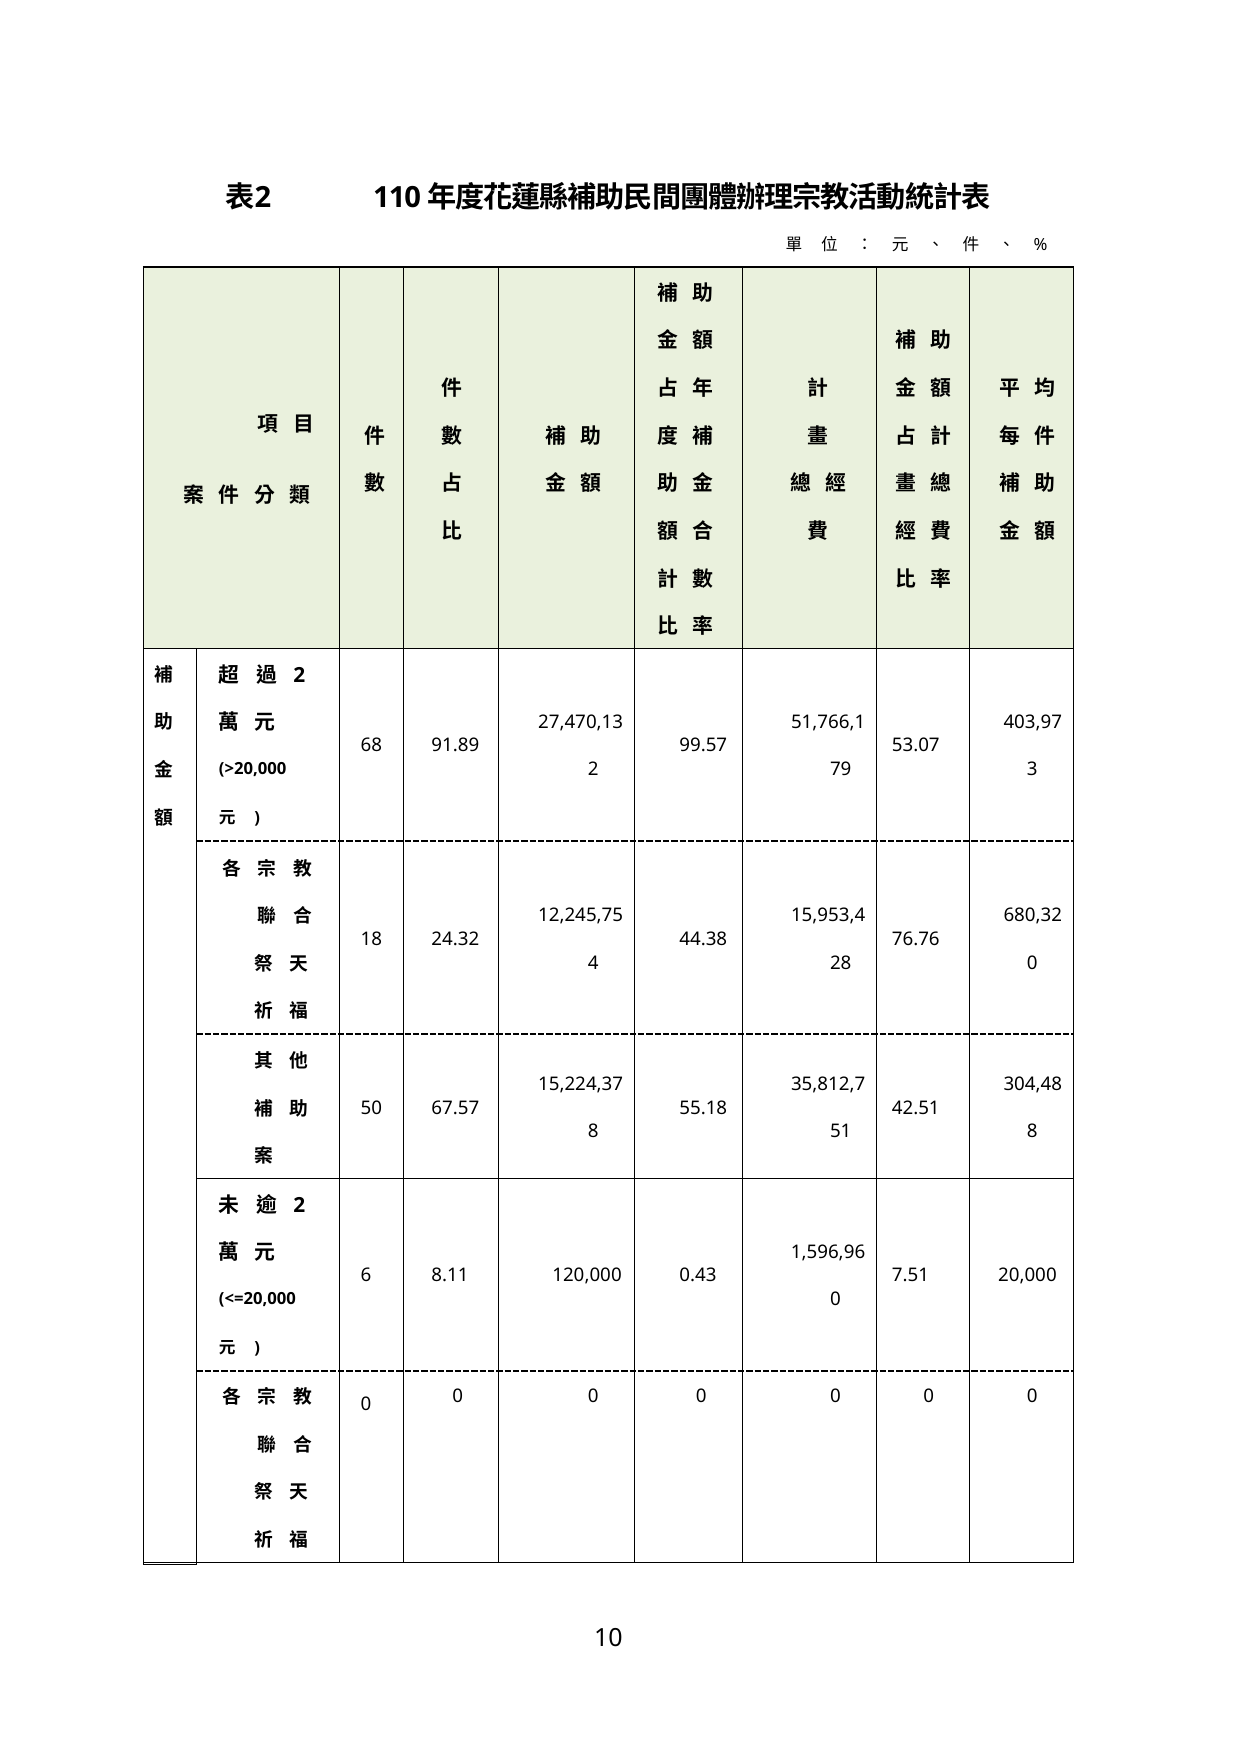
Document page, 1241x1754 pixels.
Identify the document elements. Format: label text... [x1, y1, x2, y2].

table_header 平均每件補助金額 [970, 268, 1073, 648]
subtitle 單位：元、件、% [183, 219, 1069, 266]
table_cell 各宗教聯合 祭天祈福 [197, 1370, 339, 1562]
table_cell 15,224,378 [499, 1033, 634, 1178]
table_cell 20,000 [970, 1179, 1073, 1370]
table_cell 補助金額 [144, 649, 196, 1562]
table_cell 8.11 [404, 1179, 498, 1370]
table_cell 0 [499, 1370, 634, 1562]
table_cell 0 [404, 1370, 498, 1562]
table_cell 51,766,179 [743, 649, 876, 840]
text 110年度花蓮縣補助民間團體辦理宗教活動統計表 [148, 177, 1069, 215]
table_cell 680,320 [970, 840, 1073, 1033]
table_cell 18 [340, 840, 403, 1033]
table_cell 24.32 [404, 840, 498, 1033]
table_cell 76.76 [877, 840, 969, 1033]
table_cell 其他補助案 [197, 1033, 339, 1178]
table_cell 超過2萬元 (>20,000元) [197, 649, 339, 840]
table_cell 120,000 [499, 1179, 634, 1370]
table_cell 0 [743, 1370, 876, 1562]
table_cell 15,953,428 [743, 840, 876, 1033]
table_header 項目 案件分類 [144, 268, 339, 648]
table_cell 35,812,751 [743, 1033, 876, 1178]
table_header 件數 [340, 268, 403, 648]
table_cell 1,596,960 [743, 1179, 876, 1370]
table_cell 55.18 [635, 1033, 742, 1178]
table_cell 27,470,132 [499, 649, 634, 840]
table_cell 403,973 [970, 649, 1073, 840]
table_cell 6 [340, 1179, 403, 1370]
table_cell 0 [340, 1370, 403, 1562]
table_cell 68 [340, 649, 403, 840]
table_cell 各宗教聯合 祭天祈福 [197, 840, 339, 1033]
table_cell 12,245,754 [499, 840, 634, 1033]
table_cell 53.07 [877, 649, 969, 840]
table_cell 91.89 [404, 649, 498, 840]
table_cell 99.57 [635, 649, 742, 840]
table_cell 0 [635, 1370, 742, 1562]
table_header 補助金額占年度補助金額合計數比率 [635, 268, 742, 648]
table_cell 未逾2萬元 (<=20,000元) [197, 1179, 339, 1370]
table_cell 44.38 [635, 840, 742, 1033]
table_header 補助金額占計畫總經費比率 [877, 268, 969, 648]
table_header 件數 占比 [404, 268, 498, 648]
table_cell 0.43 [635, 1179, 742, 1370]
table_header 補助金額 [499, 268, 634, 648]
table_header 計 畫 總經費 [743, 268, 876, 648]
table_cell 67.57 [404, 1033, 498, 1178]
table_cell 304,488 [970, 1033, 1073, 1178]
table_cell 0 [877, 1370, 969, 1562]
table_cell 7.51 [877, 1179, 969, 1370]
table_cell 0 [970, 1370, 1073, 1562]
table_cell 50 [340, 1033, 403, 1178]
table_cell 42.51 [877, 1033, 969, 1178]
